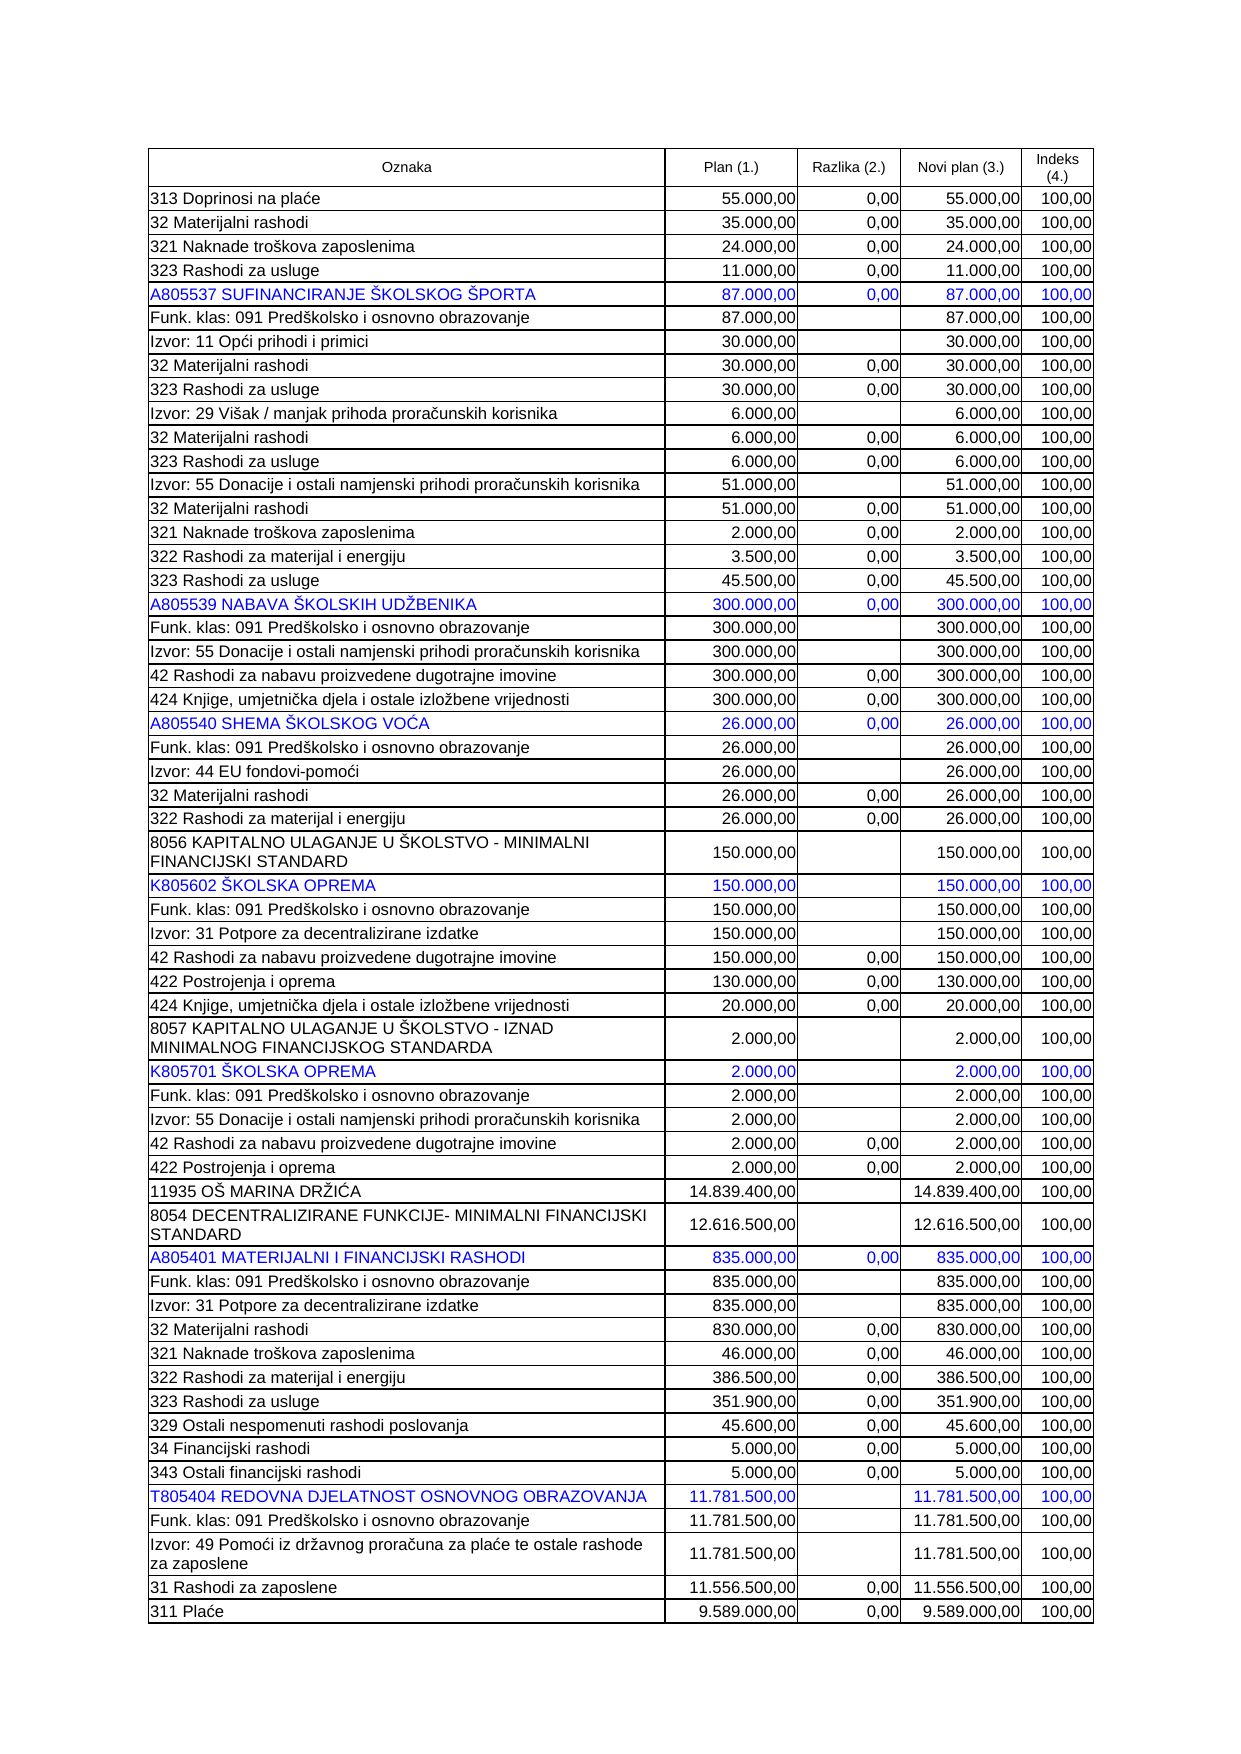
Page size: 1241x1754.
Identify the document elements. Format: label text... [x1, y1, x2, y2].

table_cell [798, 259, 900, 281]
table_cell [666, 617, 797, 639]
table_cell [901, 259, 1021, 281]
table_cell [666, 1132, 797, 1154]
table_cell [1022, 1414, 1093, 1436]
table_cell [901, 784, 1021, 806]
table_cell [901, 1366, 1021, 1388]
table_header Plan (1.) [666, 149, 797, 186]
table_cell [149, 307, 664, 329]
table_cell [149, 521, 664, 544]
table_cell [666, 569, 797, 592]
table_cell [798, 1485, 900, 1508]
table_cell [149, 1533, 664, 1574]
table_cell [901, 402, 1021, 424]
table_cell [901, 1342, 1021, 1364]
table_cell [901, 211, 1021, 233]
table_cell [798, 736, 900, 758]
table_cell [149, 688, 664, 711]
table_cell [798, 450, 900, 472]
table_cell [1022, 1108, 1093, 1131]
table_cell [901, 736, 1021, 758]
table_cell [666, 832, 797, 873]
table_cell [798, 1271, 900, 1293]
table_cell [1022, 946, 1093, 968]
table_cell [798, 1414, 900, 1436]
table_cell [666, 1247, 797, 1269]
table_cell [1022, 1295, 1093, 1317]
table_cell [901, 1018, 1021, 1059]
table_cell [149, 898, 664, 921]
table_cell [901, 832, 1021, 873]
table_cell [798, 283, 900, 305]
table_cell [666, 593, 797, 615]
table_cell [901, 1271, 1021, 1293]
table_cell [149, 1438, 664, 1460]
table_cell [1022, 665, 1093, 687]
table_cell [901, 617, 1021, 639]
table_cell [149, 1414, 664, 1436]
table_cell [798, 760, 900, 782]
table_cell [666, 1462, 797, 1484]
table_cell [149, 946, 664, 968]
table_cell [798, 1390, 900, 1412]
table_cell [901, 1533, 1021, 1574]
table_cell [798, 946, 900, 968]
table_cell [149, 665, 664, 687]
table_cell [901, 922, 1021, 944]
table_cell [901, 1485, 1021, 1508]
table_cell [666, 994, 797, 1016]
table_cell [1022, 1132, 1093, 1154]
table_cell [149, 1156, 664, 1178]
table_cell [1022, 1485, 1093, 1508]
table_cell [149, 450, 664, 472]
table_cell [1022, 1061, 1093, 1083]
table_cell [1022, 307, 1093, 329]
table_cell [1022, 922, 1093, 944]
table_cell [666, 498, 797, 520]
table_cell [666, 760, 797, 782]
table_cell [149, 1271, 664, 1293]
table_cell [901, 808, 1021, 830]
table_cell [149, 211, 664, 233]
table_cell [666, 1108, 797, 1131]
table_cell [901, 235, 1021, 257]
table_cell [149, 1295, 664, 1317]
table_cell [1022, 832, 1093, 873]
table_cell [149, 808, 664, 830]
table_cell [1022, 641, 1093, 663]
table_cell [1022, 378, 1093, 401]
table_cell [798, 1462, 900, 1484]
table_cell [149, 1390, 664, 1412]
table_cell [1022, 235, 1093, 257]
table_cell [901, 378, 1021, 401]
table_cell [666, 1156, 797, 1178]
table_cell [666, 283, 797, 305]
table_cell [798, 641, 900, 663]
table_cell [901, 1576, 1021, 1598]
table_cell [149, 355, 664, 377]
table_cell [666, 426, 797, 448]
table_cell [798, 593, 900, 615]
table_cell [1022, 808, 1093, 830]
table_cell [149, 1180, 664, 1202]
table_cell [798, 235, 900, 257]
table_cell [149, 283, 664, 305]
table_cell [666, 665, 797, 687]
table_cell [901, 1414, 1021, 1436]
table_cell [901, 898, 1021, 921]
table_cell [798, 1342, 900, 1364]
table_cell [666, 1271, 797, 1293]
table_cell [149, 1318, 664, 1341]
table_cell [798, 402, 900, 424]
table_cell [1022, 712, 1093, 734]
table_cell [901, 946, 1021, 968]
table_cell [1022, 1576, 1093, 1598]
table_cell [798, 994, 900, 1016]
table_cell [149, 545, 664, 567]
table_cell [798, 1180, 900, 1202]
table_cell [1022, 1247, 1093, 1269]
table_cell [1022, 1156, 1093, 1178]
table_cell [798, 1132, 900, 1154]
table_header Razlika (2.) [798, 149, 900, 186]
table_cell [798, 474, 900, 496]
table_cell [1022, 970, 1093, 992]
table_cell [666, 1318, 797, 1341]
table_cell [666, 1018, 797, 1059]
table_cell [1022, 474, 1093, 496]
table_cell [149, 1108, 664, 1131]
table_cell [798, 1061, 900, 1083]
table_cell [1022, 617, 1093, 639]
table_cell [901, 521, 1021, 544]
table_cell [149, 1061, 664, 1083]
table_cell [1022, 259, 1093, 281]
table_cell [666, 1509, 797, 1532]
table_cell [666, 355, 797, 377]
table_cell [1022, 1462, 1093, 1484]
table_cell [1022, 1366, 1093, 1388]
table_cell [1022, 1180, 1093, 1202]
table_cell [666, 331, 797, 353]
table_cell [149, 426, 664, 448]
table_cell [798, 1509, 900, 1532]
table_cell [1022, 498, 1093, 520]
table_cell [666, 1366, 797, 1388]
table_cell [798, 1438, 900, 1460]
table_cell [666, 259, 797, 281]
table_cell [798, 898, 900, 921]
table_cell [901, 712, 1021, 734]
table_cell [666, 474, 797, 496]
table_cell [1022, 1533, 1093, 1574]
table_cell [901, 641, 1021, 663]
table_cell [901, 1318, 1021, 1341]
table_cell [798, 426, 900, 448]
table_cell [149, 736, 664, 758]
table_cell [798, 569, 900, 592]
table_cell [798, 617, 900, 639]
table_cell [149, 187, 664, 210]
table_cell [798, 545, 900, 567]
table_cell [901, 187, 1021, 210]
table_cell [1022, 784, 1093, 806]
table_header Indeks (4.) [1022, 149, 1093, 186]
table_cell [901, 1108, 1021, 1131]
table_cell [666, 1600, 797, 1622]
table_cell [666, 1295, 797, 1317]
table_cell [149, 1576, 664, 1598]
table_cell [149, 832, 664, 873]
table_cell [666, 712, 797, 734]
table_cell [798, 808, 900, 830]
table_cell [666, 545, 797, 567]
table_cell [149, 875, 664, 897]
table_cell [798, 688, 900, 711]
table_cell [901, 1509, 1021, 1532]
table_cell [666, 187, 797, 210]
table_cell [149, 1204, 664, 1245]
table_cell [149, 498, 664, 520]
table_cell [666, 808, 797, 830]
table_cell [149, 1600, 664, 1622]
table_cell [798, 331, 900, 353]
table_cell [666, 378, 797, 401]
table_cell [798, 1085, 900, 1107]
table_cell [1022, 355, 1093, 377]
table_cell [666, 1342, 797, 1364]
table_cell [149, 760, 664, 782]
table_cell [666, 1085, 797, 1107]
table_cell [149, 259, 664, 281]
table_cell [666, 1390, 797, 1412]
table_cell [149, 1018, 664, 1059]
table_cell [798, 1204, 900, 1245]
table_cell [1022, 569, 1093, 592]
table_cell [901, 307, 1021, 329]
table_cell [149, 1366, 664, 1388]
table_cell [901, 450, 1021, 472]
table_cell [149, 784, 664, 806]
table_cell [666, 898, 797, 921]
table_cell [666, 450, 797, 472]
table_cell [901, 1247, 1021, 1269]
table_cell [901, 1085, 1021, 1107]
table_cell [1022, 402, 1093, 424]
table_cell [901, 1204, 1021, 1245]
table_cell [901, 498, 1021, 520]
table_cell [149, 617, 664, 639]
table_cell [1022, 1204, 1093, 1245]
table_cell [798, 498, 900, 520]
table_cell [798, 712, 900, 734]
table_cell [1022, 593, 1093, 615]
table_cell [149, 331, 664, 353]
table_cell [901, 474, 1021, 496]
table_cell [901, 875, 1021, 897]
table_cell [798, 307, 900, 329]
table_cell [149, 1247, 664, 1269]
table_header Oznaka [149, 149, 664, 186]
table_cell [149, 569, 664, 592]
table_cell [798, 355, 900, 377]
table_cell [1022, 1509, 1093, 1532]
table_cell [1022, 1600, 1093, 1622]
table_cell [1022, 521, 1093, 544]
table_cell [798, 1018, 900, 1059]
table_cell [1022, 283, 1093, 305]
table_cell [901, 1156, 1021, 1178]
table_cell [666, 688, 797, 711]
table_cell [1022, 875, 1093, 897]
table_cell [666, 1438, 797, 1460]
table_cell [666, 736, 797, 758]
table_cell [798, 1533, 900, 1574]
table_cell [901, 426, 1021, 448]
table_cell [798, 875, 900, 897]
table_header Novi plan (3.) [901, 149, 1021, 186]
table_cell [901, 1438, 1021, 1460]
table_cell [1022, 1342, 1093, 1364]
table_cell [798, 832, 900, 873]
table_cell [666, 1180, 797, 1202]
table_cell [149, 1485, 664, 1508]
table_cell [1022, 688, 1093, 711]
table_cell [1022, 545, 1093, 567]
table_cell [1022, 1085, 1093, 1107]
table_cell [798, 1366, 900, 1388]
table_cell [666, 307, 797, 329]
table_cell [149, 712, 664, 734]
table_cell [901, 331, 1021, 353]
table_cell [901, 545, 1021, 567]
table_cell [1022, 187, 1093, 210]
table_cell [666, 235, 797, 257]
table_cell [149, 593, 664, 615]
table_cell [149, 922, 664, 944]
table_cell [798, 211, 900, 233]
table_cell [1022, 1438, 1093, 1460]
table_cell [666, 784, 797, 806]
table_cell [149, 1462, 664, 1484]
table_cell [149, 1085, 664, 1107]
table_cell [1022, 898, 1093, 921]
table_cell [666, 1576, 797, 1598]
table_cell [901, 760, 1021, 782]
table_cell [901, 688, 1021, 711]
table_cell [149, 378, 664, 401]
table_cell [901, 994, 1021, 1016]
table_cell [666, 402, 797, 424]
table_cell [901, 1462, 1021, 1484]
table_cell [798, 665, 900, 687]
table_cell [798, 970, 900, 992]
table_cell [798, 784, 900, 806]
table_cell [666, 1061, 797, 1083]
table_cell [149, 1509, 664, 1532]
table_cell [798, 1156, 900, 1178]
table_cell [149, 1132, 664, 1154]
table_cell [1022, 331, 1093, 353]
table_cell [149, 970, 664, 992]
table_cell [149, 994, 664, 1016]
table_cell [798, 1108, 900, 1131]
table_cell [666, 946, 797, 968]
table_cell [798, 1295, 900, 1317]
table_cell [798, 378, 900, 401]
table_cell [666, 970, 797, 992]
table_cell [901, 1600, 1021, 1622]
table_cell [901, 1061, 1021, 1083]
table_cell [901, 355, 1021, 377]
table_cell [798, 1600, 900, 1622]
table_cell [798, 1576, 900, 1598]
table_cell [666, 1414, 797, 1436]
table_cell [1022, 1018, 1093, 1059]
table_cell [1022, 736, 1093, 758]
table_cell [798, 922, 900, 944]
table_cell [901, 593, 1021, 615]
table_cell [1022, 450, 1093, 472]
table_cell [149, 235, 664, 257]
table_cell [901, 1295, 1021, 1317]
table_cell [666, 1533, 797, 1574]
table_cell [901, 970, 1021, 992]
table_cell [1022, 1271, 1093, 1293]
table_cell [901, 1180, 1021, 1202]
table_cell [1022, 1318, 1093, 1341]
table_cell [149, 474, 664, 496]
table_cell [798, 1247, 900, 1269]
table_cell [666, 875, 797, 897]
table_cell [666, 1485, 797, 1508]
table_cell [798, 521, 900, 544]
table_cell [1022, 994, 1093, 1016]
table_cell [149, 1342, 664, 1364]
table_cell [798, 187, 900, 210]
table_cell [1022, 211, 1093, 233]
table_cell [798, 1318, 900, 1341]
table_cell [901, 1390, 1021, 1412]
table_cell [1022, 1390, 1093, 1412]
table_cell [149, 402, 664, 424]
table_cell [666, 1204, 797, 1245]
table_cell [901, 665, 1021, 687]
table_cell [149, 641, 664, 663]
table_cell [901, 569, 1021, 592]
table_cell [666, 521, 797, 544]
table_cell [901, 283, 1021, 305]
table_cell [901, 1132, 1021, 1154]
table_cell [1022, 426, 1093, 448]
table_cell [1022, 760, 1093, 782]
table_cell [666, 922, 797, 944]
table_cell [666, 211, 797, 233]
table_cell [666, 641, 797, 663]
